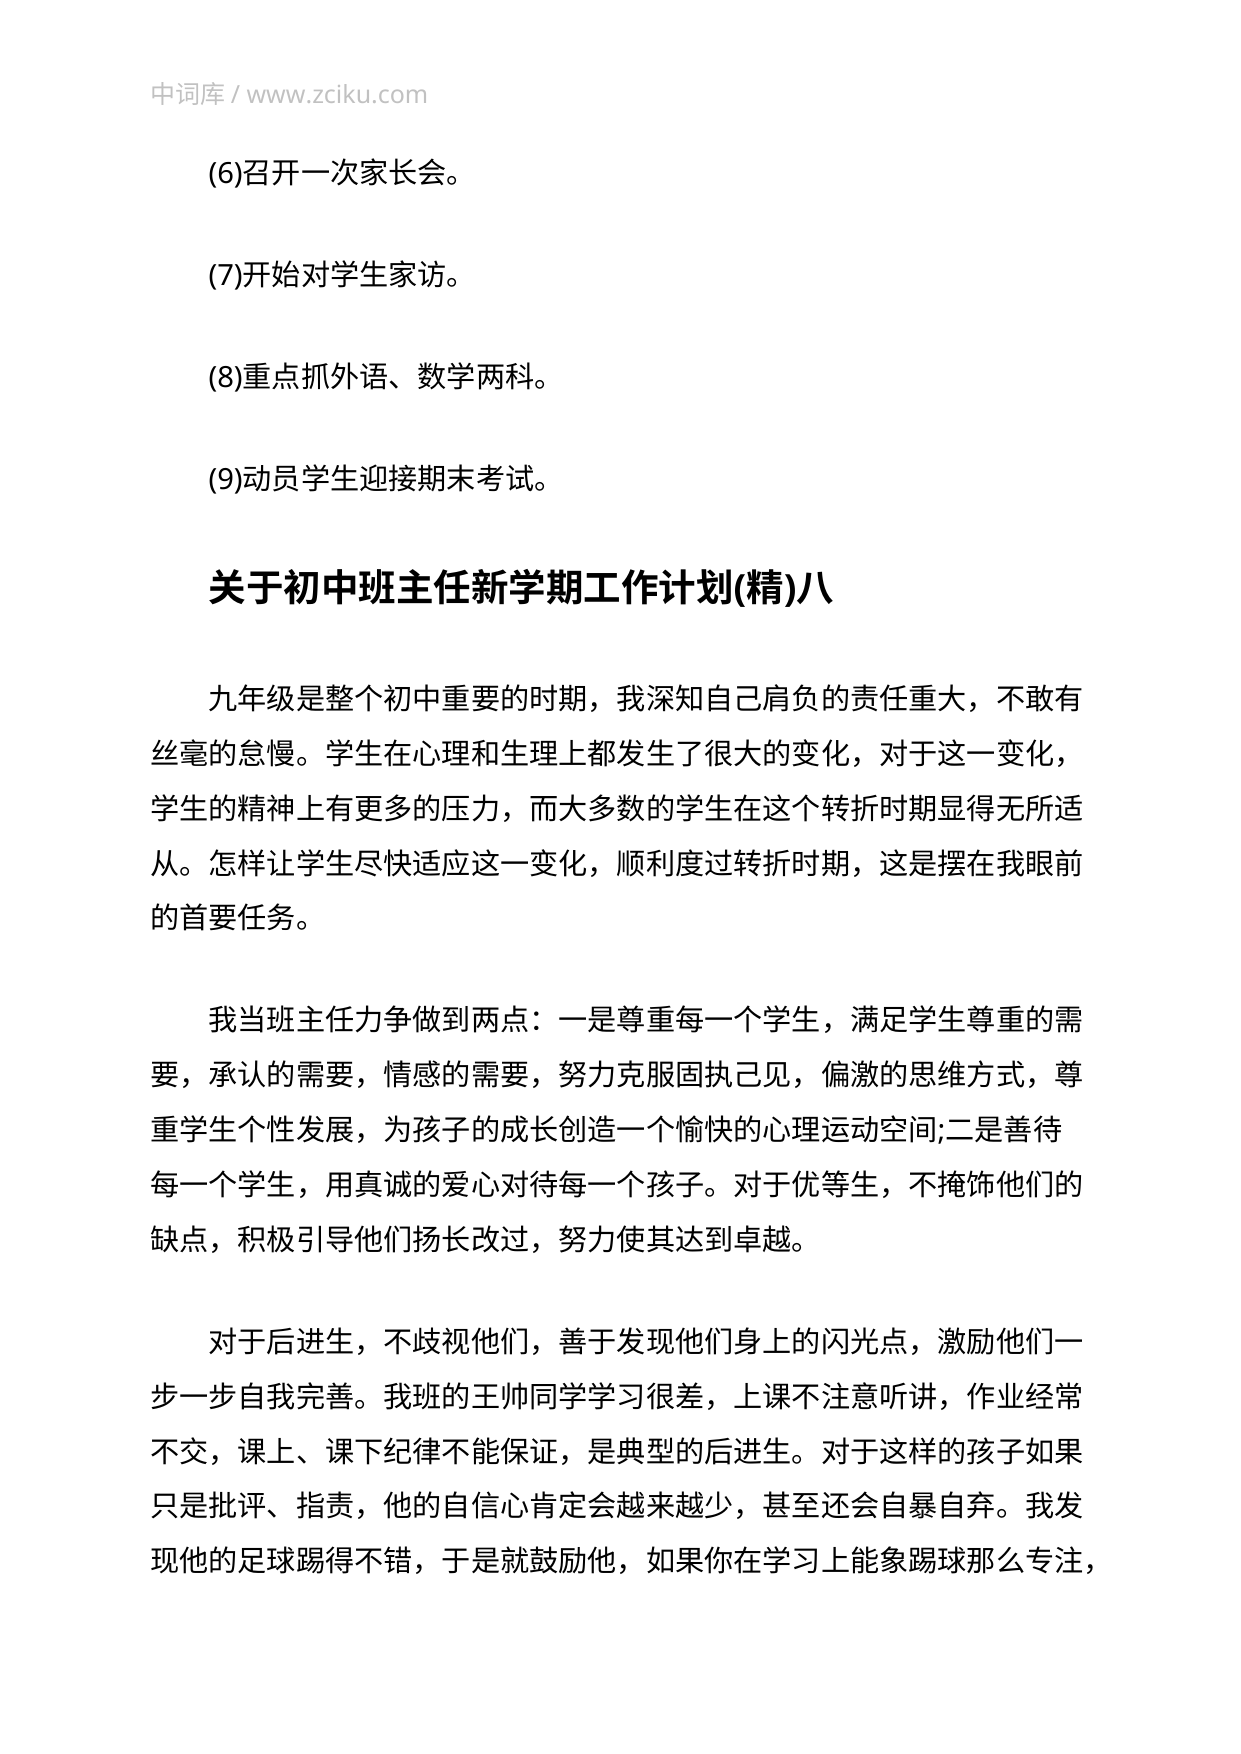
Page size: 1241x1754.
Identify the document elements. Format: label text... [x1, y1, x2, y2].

text 我当班主任力争做到两点：一是尊重每一个学生，满足学生尊重的需要，承认的需要，情感的需要，努力克服固执己见，偏激的思维方式，尊重学生个性发展，为孩子的成长创造一个愉快的心理运动空间;二是善待每一个学生，用真诚的爱心对待每一个孩子。对于优等生，不掩饰他们的缺点，积极引导他们扬长改过，努力使其达到卓越。 [150, 997, 1090, 1259]
text (9)动员学生迎接期末考试。 [150, 456, 1090, 498]
text 九年级是整个初中重要的时期，我深知自己肩负的责任重大，不敢有丝毫的怠慢。学生在心理和生理上都发生了很大的变化，对于这一变化，学生的精神上有更多的压力，而大多数的学生在这个转折时期显得无所适从。怎样让学生尽快适应这一变化，顺利度过转折时期，这是摆在我眼前的首要任务。 [150, 676, 1090, 937]
text 关于初中班主任新学期工作计划(精)八 [150, 558, 1090, 612]
text (8)重点抓外语、数学两科。 [150, 354, 1090, 396]
text (7)开始对学生家访。 [150, 252, 1090, 294]
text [150, 1318, 1090, 1580]
text (6)召开一次家长会。 [150, 150, 1090, 192]
